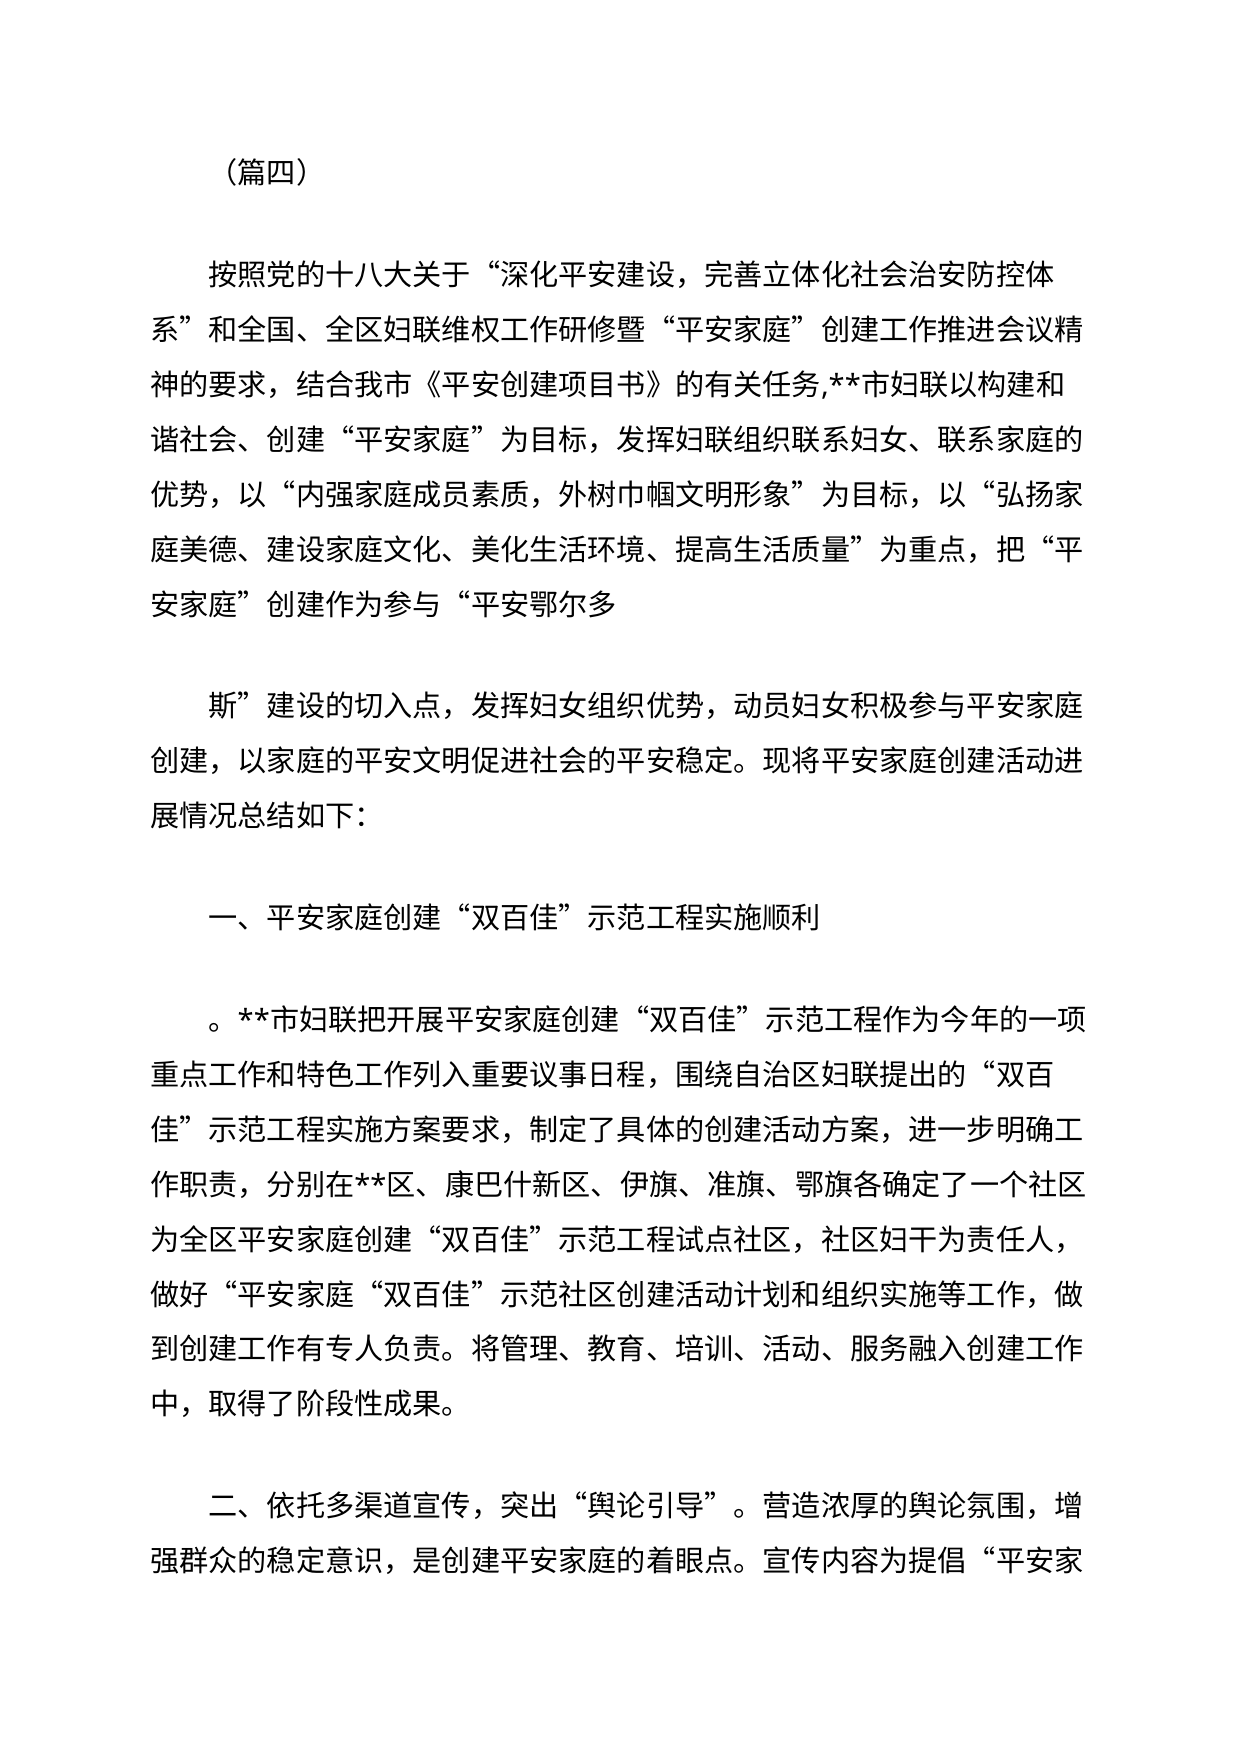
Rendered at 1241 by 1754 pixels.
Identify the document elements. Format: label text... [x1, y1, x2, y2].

text 。**市妇联把开展平安家庭创建“双百佳”示范工程作为今年的一项重点工作和特色工作列入重要议事日程，围绕自治区妇联提出的“双百佳”示范工程实施方案要求，制定了具体的创建活动方案，进一步明确工作职责，分别在**区、康巴什新区、伊旗、准旗、鄂旗各确定了一个社区为全区平安家庭创建“双百佳”示范工程试点社区，社区妇干为责任人，做好“平安家庭“双百佳”示范社区创建活动计划和组织实施等工作，做到创建工作有专人负责。将管理、教育、培训、活动、服务融入创建工作中，取得了阶段性成果。 [150, 996, 1090, 1423]
text 按照党的十八大关于“深化平安建设，完善立体化社会治安防控体系”和全国、全区妇联维权工作研修暨“平安家庭”创建工作推进会议精神的要求，结合我市《平安创建项目书》的有关任务,**市妇联以构建和谐社会、创建“平安家庭”为目标，发挥妇联组织联系妇女、联系家庭的优势，以“内强家庭成员素质，外树巾帼文明形象”为目标，以“弘扬家庭美德、建设家庭文化、美化生活环境、提高生活质量”为重点，把“平安家庭”创建作为参与“平安鄂尔多 [150, 252, 1090, 623]
text （篇四） [150, 150, 1090, 192]
text 一、平安家庭创建“双百佳”示范工程实施顺利 [150, 894, 1090, 937]
text 斯”建设的切入点，发挥妇女组织优势，动员妇女积极参与平安家庭创建，以家庭的平安文明促进社会的平安稳定。现将平安家庭创建活动进展情况总结如下： [150, 683, 1090, 835]
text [150, 1483, 1090, 1580]
